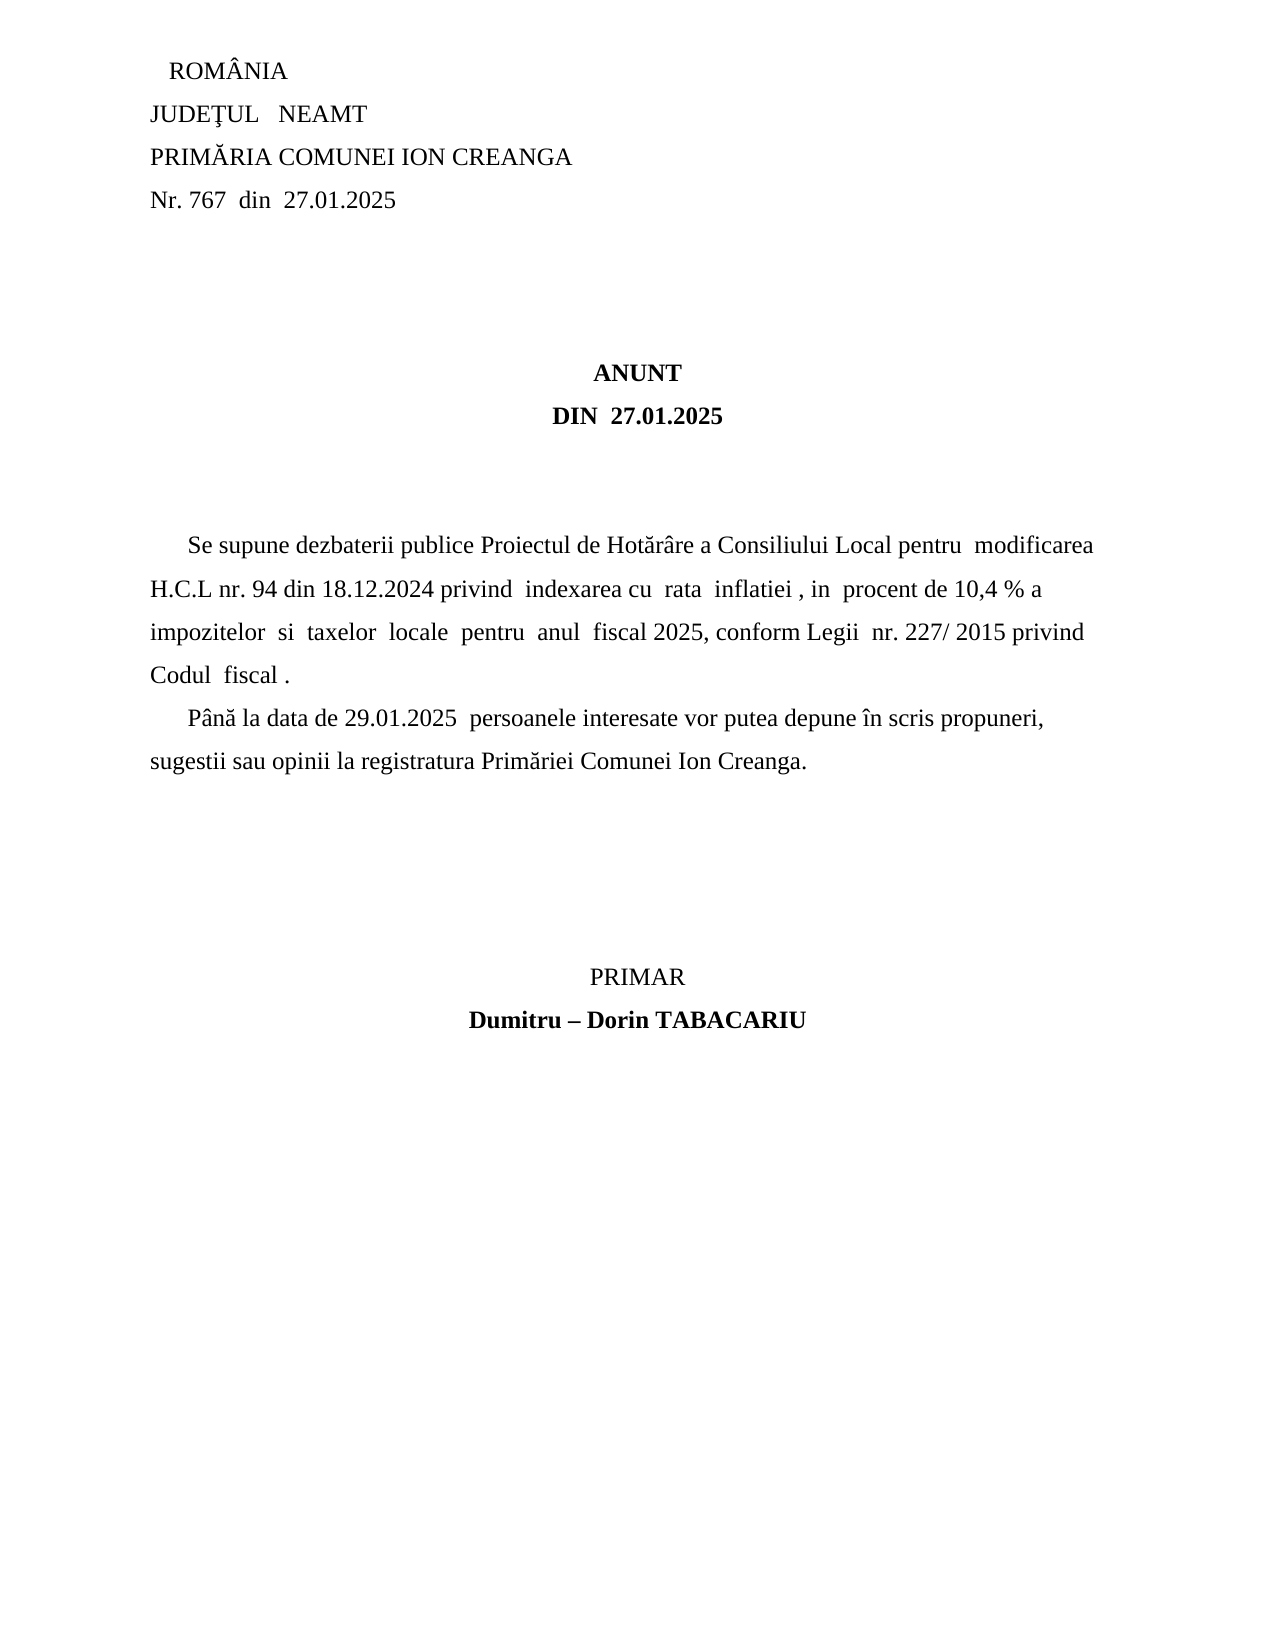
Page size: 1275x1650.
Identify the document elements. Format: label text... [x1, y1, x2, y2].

text DIN 27.01.2025 [150, 401, 1125, 430]
text ANUNT [150, 358, 1125, 387]
text Dumitru – Dorin TABACARIU [150, 1005, 1125, 1034]
text PRIMAR [150, 962, 1125, 991]
text Până la data de 29.01.2025 persoanele interesate vor putea depune în scris propuneri, sugestii sau opinii la registratura Primăriei Comunei Ion Creanga. [150, 703, 1125, 818]
text ROMÂNIA [150, 56, 1125, 85]
text JUDEŢUL NEAMT [150, 99, 1125, 128]
text PRIMĂRIA COMUNEI ION CREANGA [150, 142, 1125, 171]
text Nr. 767 din 27.01.2025 [150, 186, 1125, 214]
text Se supune dezbaterii publice Proiectul de Hotărâre a Consiliului Local pentru modificarea H.C.L nr. 94 din 18.12.2024 privind indexarea cu rata inflatiei , in procent de 10,4 % a impozitelor si taxelor locale pentru anul fiscal 2025, conform Legii nr. 227/ 2015 privind Codul fiscal . [150, 487, 1125, 689]
